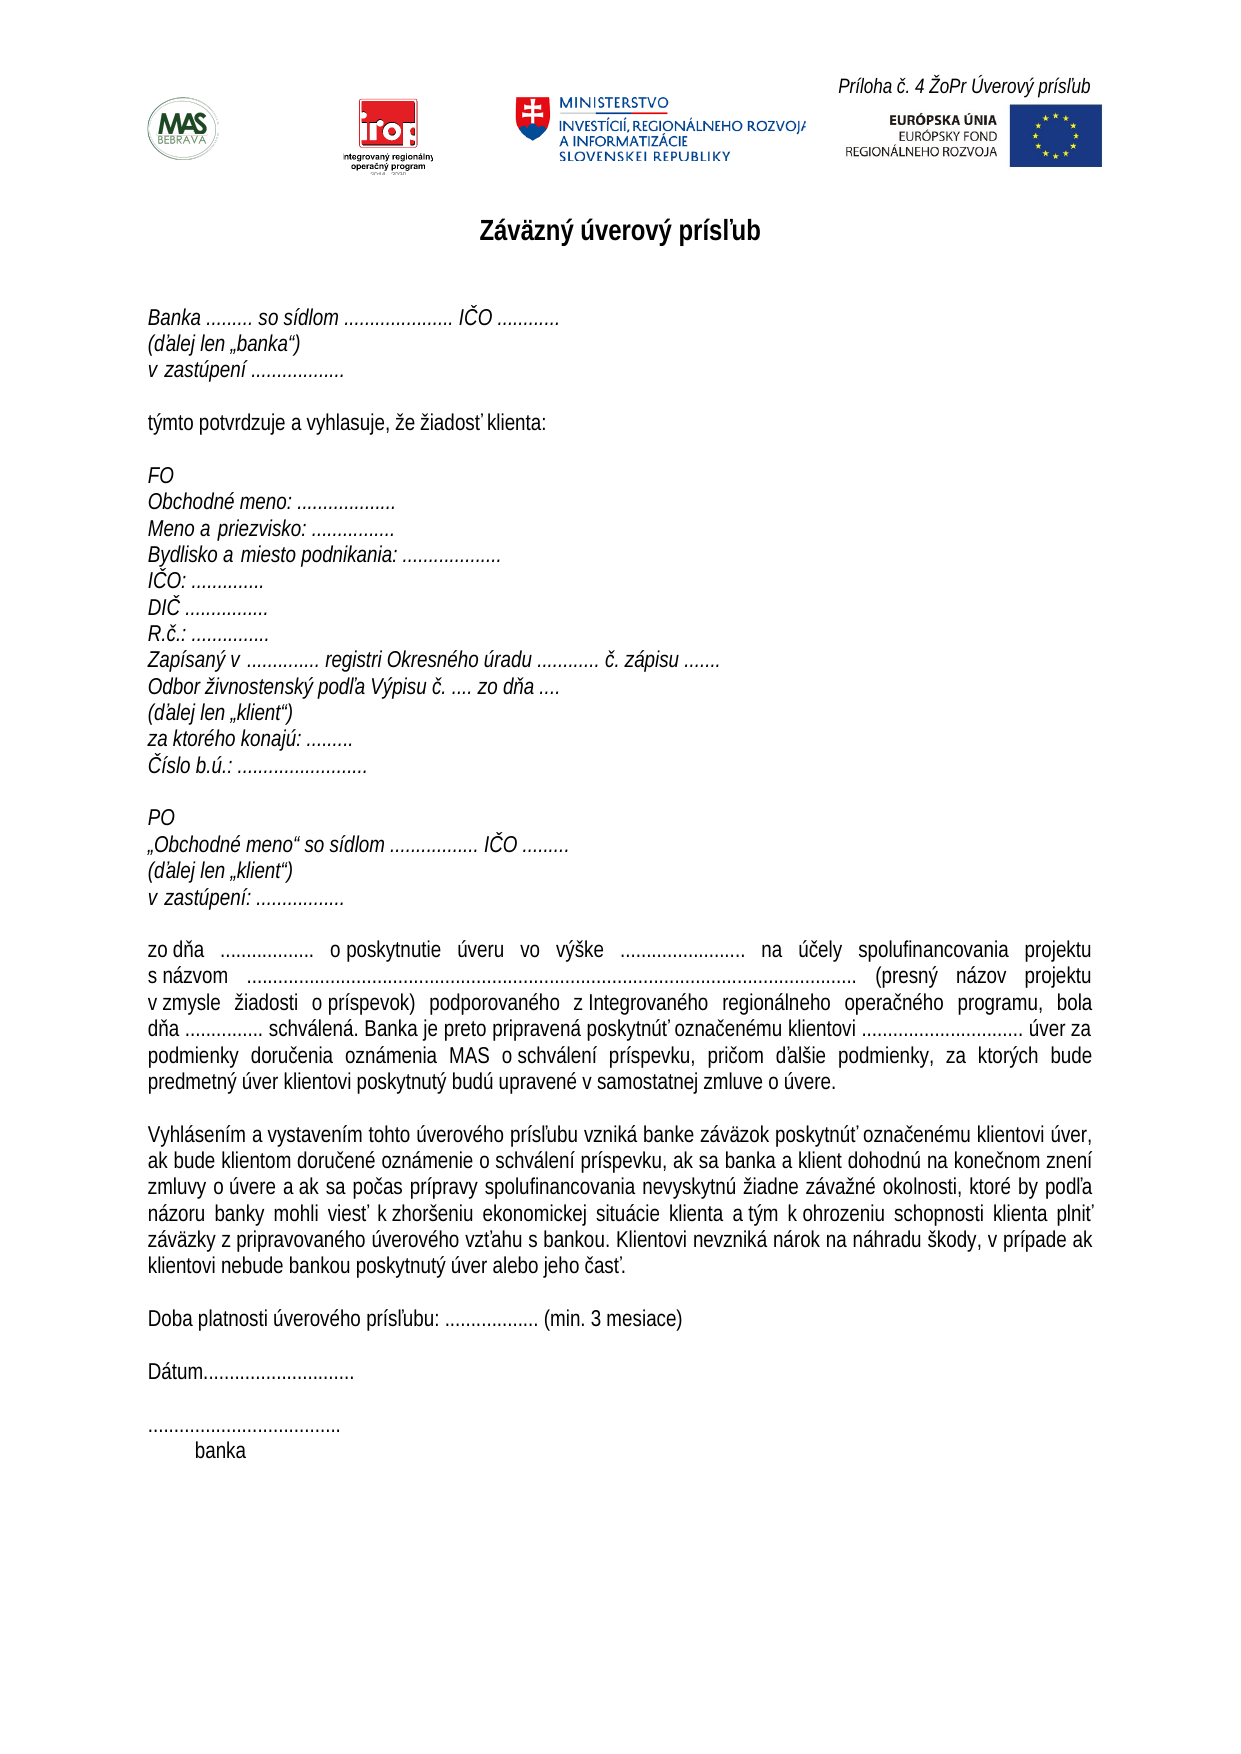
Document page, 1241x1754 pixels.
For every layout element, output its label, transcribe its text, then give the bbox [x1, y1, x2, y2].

text Obchodné meno: ................... [148, 488, 1093, 514]
text DIČ ................ [148, 593, 1093, 620]
text banka [148, 1437, 1093, 1463]
text IČO: .............. [148, 567, 1093, 593]
text Vyhlásením a vystavením tohto úverového prísľubu vzniká banke záväzok poskytnúť označenému klientovi úver, ak bude klientom doručené oznámenie o schválení príspevku, ak sa banka a klient dohodnú na konečnom znení zmluvy o úvere a ak sa počas prípravy spolufinancovania nevyskytnú žiadne závažné okolnosti, ktoré by podľa názoru banky mohli viesť k zhoršeniu ekonomickej situácie klienta a tým k ohrozeniu schopnosti klienta plniť záväzky z pripravovaného úverového vzťahu s bankou. Klientovi nevzniká nárok na náhradu škody, v prípade ak klientovi nebude bankou poskytnutý úver alebo jeho časť. [148, 1121, 1093, 1279]
text v zastúpení: ................. [148, 883, 1093, 910]
text PO [148, 804, 1093, 831]
text Banka ......... so sídlom ..................... IČO ............ [148, 304, 1093, 330]
picture [342, 98, 433, 174]
text R.č.: ............... [148, 620, 1093, 646]
text Číslo b.ú.: ......................... [148, 752, 1093, 778]
text Zapísaný v .............. registri Okresného úradu ............ č. zápisu ....... [148, 646, 1093, 673]
text (ďalej len „klient“) [148, 857, 1093, 883]
picture [515, 97, 806, 161]
text Dátum............................. [148, 1358, 1093, 1384]
text „Obchodné meno“ so sídlom ................. IČO ......... [148, 831, 1093, 857]
text týmto potvrdzuje a vyhlasuje, že žiadosť klienta: [148, 409, 1093, 435]
text ..................................... [148, 1411, 1093, 1437]
picture [147, 97, 221, 160]
text Bydlisko a miesto podnikania: ................... [148, 541, 1093, 567]
picture [838, 98, 1104, 171]
text Odbor živnostenský podľa Výpisu č. .... zo dňa .... [148, 673, 1093, 699]
text za ktorého konajú: ......... [148, 725, 1093, 752]
text Doba platnosti úverového prísľubu: .................. (min. 3 mesiace) [148, 1305, 1093, 1331]
text (ďalej len „klient“) [148, 699, 1093, 725]
text Meno a priezvisko: ................ [148, 514, 1093, 541]
text zo dňa .................. o poskytnutie úveru vo výške ........................ na účely spolufinancovania projektu s názvom ..................................................................................................................... (presný názov projektu v zmysle žiadosti o príspevok) podporovaného z Integrovaného regionálneho operačného programu, bola dňa ............... schválená. Banka je preto pripravená poskytnúť označenému klientovi ............................... úver za podmienky doručenia oznámenia MAS o schválení príspevku, pričom ďalšie podmienky, za ktorých bude predmetný úver klientovi poskytnutý budú upravené v samostatnej zmluve o úvere. [148, 936, 1093, 1094]
text (ďalej len „banka“) [148, 330, 1093, 356]
text FO [148, 462, 1093, 488]
text Záväzný úverový prísľub [148, 213, 1093, 246]
text v zastúpení .................. [148, 356, 1093, 383]
